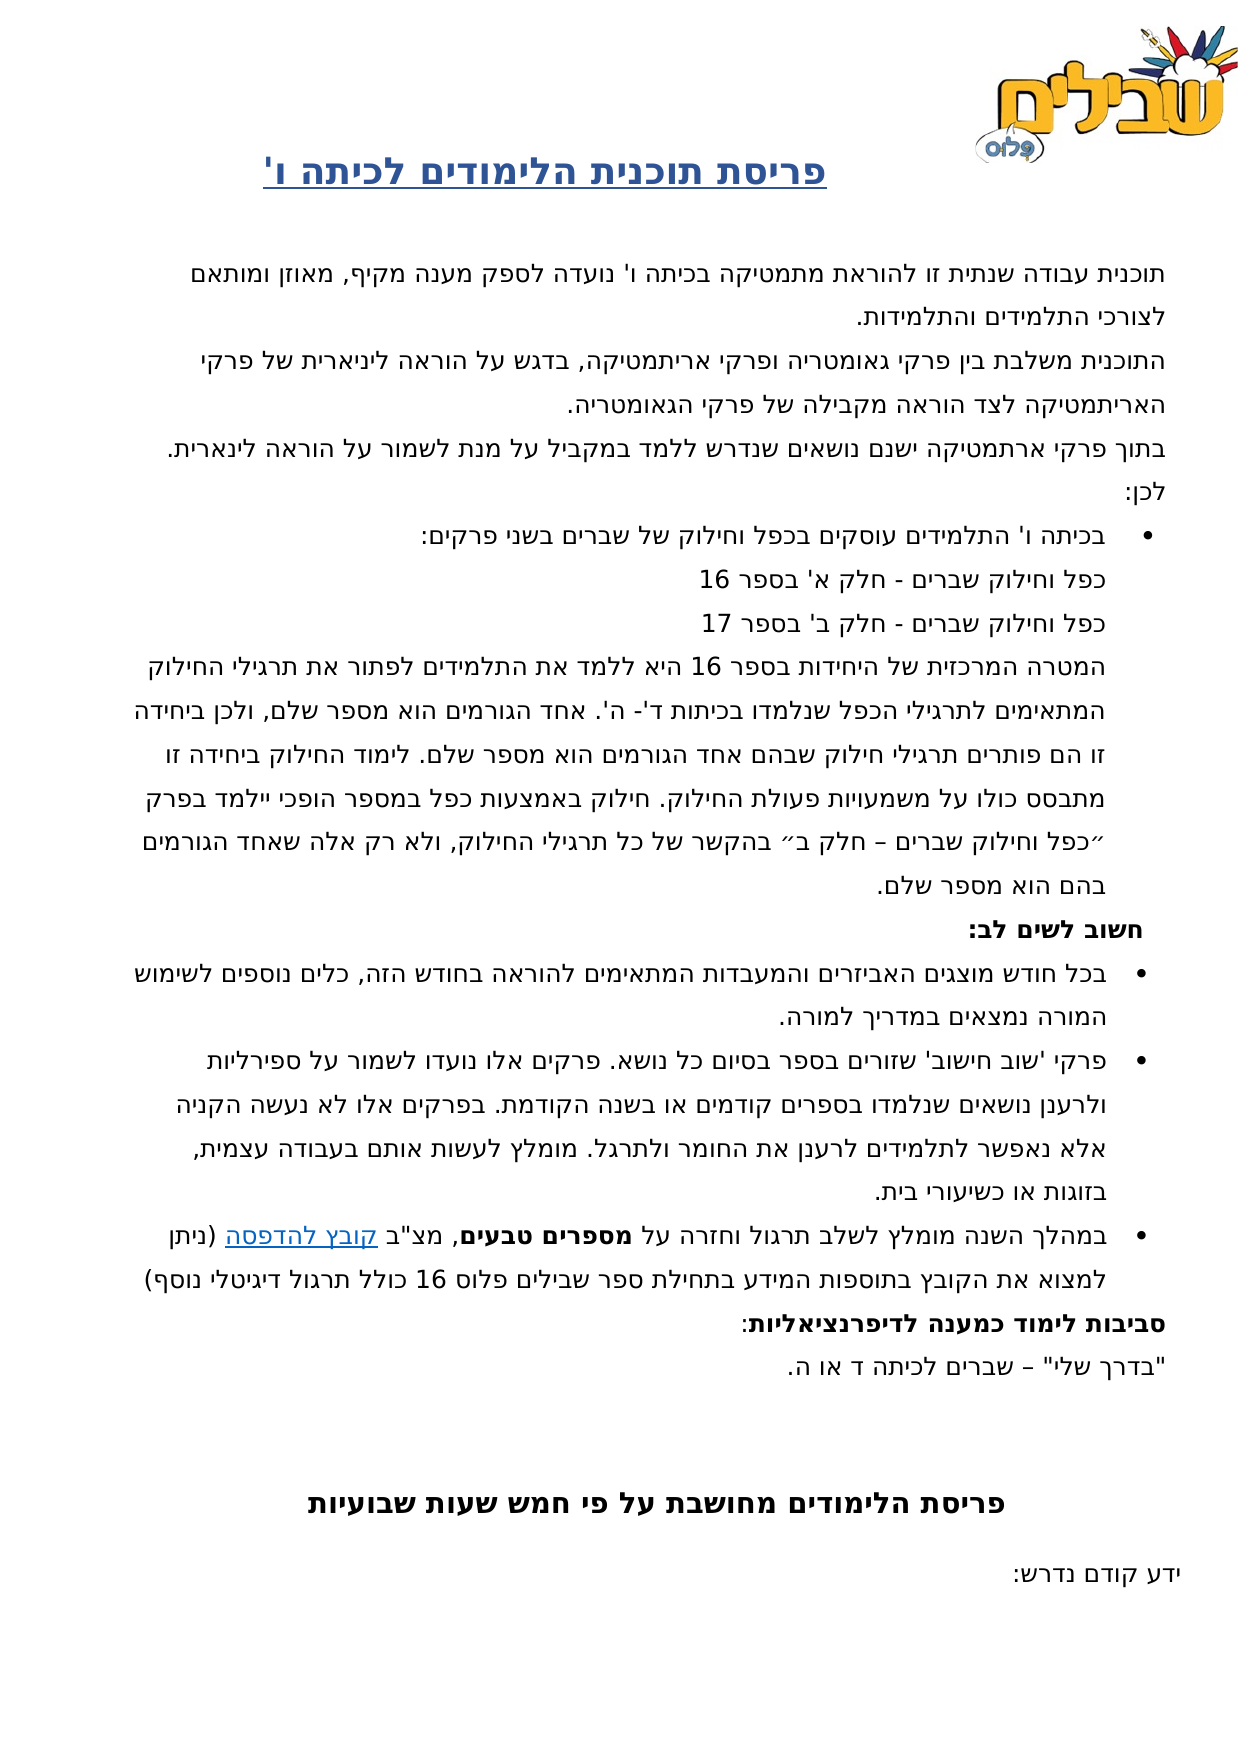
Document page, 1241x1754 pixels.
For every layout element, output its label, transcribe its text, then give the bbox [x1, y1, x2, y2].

list סביבות לימוד כמענה לדיפרנציאליות: [133, 1309, 1167, 1338]
text ידע קודם נדרש: [133, 1559, 1181, 1589]
list כפל וחילוק שברים - חלק ב' בספר 17 [133, 609, 1106, 638]
list תוכנית עבודה שנתית זו להוראת מתמטיקה בכיתה ו' נועדה לספק מענה מקיף, מאוזן ומותאם לצורכי התלמידים והתלמידות. [133, 259, 1167, 332]
list "בדרך שלי" – שברים לכיתה ד או ה. [133, 1352, 1167, 1382]
list התוכנית משלבת בין פרקי גאומטריה ופרקי אריתמטיקה, בדגש על הוראה ליניארית של פרקי האריתמטיקה לצד הוראה מקבילה של פרקי הגאומטריה. [133, 346, 1167, 419]
picture [975, 26, 1238, 163]
list במהלך השנה מומלץ לשלב תרגול וחזרה על מספרים טבעים, מצ"ב קובץ להדפסה (ניתן למצוא את הקובץ בתוספות המידע בתחילת ספר שבילים פלוס 16 כולל תרגול דיגיטלי נוסף) [133, 1221, 1137, 1294]
list בתוך פרקי ארתמטיקה ישנם נושאים שנדרש ללמד במקביל על מנת לשמור על הוראה לינארית. לכן: [133, 434, 1167, 507]
text חשוב לשים לב: [133, 915, 1144, 944]
text פריסת תוכנית הלימודים לכיתה ו' [133, 150, 1181, 194]
text פריסת הלימודים מחושבת על פי חמש שעות שבועיות [133, 1486, 1181, 1520]
list המטרה המרכזית של היחידות בספר 16 היא ללמד את התלמידים לפתור את תרגילי החילוק המתאימים לתרגילי הכפל שנלמדו בכיתות ד'- ה'. אחד הגורמים הוא מספר שלם, ולכן ביחידה זו הם פותרים תרגילי חילוק שבהם אחד הגורמים הוא מספר שלם. לימוד החילוק ביחידה זו מתבסס כולו על משמעויות פעולת החילוק. חילוק באמצעות כפל במספר הופכי יילמד בפרק ״כפל וחילוק שברים – חלק ב״ בהקשר של כל תרגילי החילוק, ולא רק אלה שאחד הגורמים בהם הוא מספר שלם. [133, 652, 1106, 900]
list בכיתה ו' התלמידים עוסקים בכפל וחילוק של שברים בשני פרקים: [133, 521, 1144, 550]
list בכל חודש מוצגים האביזרים והמעבדות המתאימים להוראה בחודש הזה, כלים נוספים לשימוש המורה נמצאים במדריך למורה. [133, 959, 1137, 1032]
list פרקי 'שוב חישוב' שזורים בספר בסיום כל נושא. פרקים אלו נועדו לשמור על ספירליות ולרענן נושאים שנלמדו בספרים קודמים או בשנה הקודמת. בפרקים אלו לא נעשה הקניה אלא נאפשר לתלמידים לרענן את החומר ולתרגל. מומלץ לעשות אותם בעבודה עצמית, בזוגות או כשיעורי בית. [133, 1046, 1137, 1207]
list כפל וחילוק שברים - חלק א' בספר 16 [133, 565, 1106, 594]
